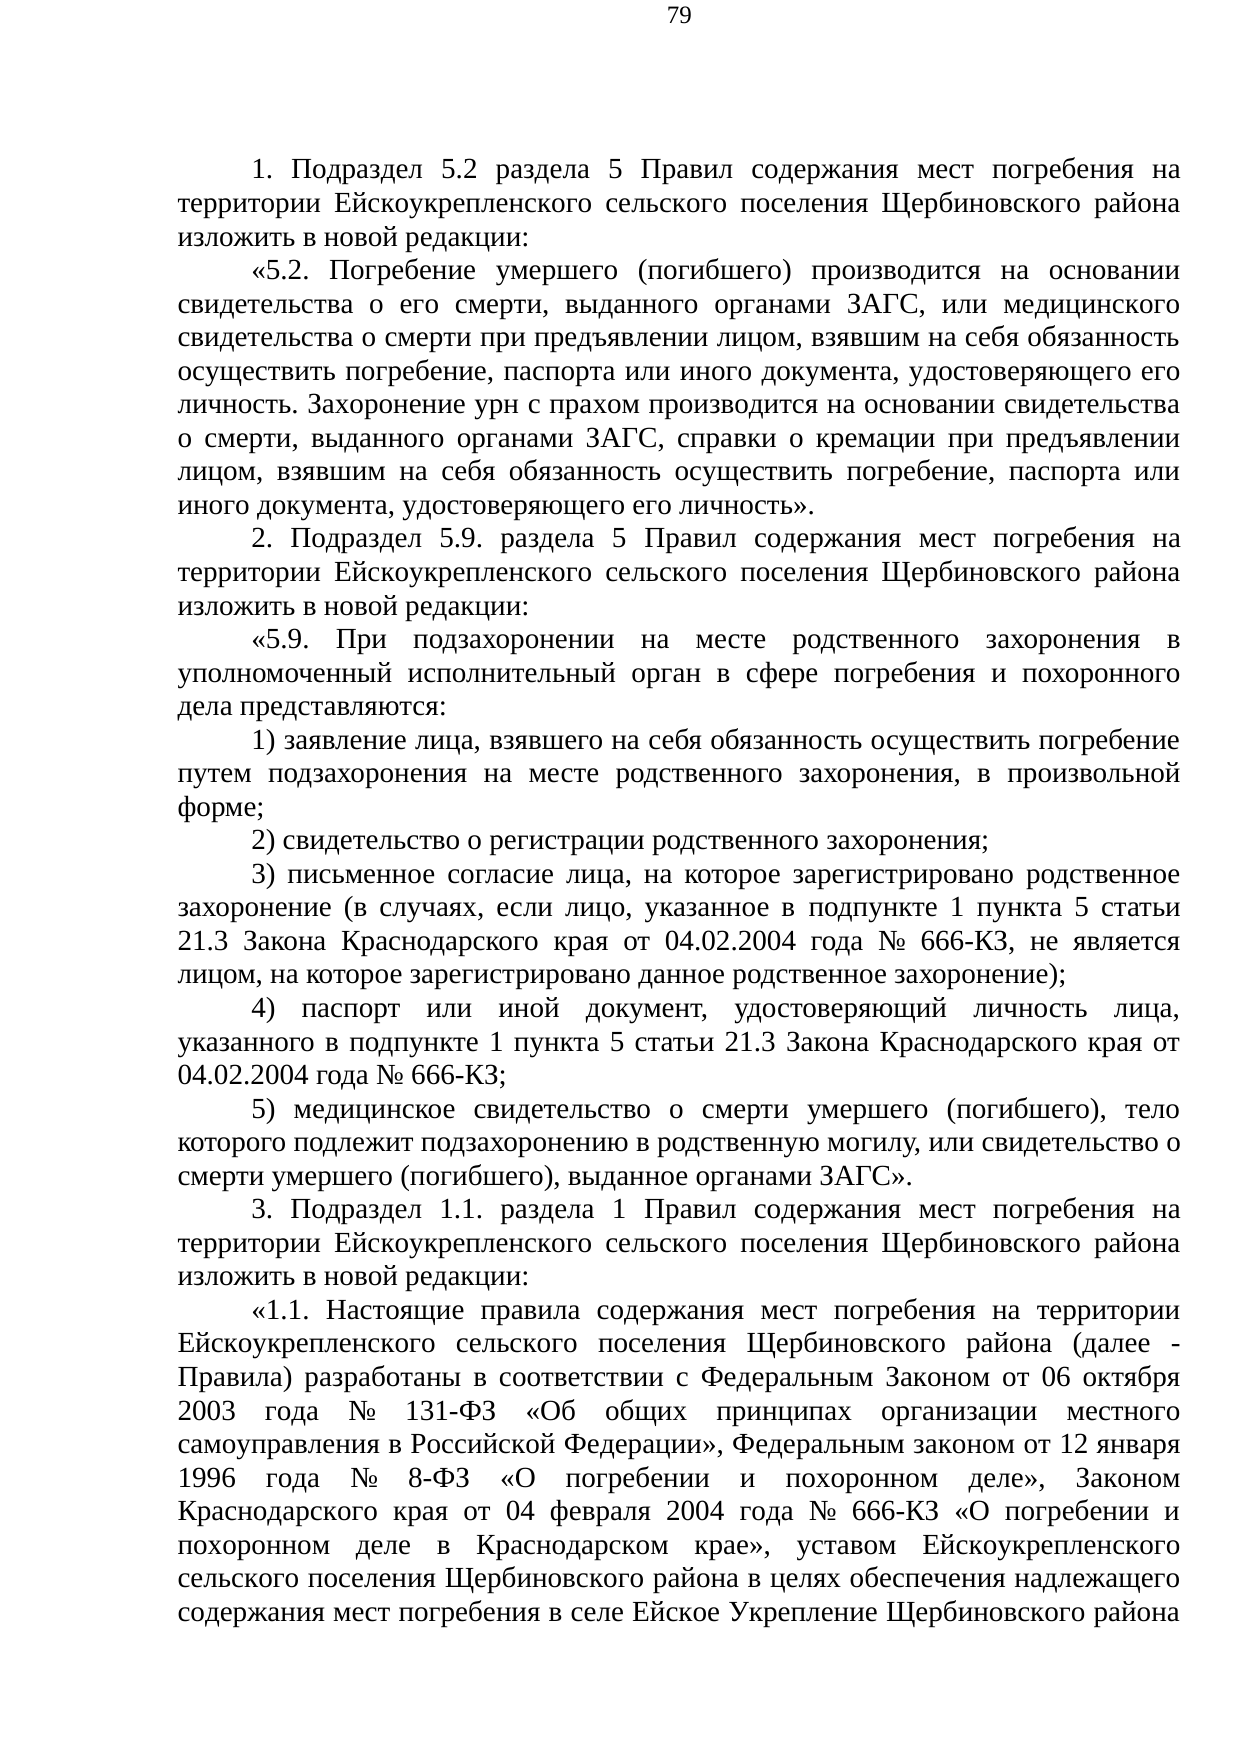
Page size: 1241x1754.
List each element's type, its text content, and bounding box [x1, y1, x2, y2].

text 2. Подраздел 5.9. раздела 5 Правил содержания мест погребения на территории Ейскоукрепленского сельского поселения Щербиновского района изложить в новой редакции: [177, 521, 1181, 621]
text «5.2. Погребение умершего (погибшего) производится на основании свидетельства о его смерти, выданного органами ЗАГС, или медицинского свидетельства о смерти при предъявлении лицом, взявшим на себя обязанность осуществить погребение, паспорта или иного документа, удостоверяющего его личность. Захоронение урн с прахом производится на основании свидетельства о смерти, выданного органами ЗАГС, справки о кремации при предъявлении лицом, взявшим на себя обязанность осуществить погребение, паспорта или иного документа, удостоверяющего его личность». [177, 252, 1181, 521]
text 3) письменное согласие лица, на которое зарегистрировано родственное захоронение (в случаях, если лицо, указанное в подпункте 1 пункта 5 статьи 21.3 Закона Краснодарского края от 04.02.2004 года № 666-КЗ, не является лицом, на которое зарегистрировано данное родственное захоронение); [177, 856, 1181, 990]
text 5) медицинское свидетельство о смерти умершего (погибшего), тело которого подлежит подзахоронению в родственную могилу, или свидетельство о смерти умершего (погибшего), выданное органами ЗАГС». [177, 1091, 1181, 1191]
text 1. Подраздел 5.2 раздела 5 Правил содержания мест погребения на территории Ейскоукрепленского сельского поселения Щербиновского района изложить в новой редакции: [177, 152, 1181, 252]
text 3. Подраздел 1.1. раздела 1 Правил содержания мест погребения на территории Ейскоукрепленского сельского поселения Щербиновского района изложить в новой редакции: [177, 1191, 1181, 1292]
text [177, 1292, 1181, 1627]
text «5.9. При подзахоронении на месте родственного захоронения в уполномоченный исполнительный орган в сфере погребения и похоронного дела представляются: [177, 621, 1181, 722]
text 2) свидетельство о регистрации родственного захоронения; [177, 822, 1181, 856]
text 1) заявление лица, взявшего на себя обязанность осуществить погребение путем подзахоронения на месте родственного захоронения, в произвольной форме; [177, 722, 1181, 822]
text 4) паспорт или иной документ, удостоверяющий личность лица, указанного в подпункте 1 пункта 5 статьи 21.3 Закона Краснодарского края от 04.02.2004 года № 666-КЗ; [177, 990, 1181, 1091]
